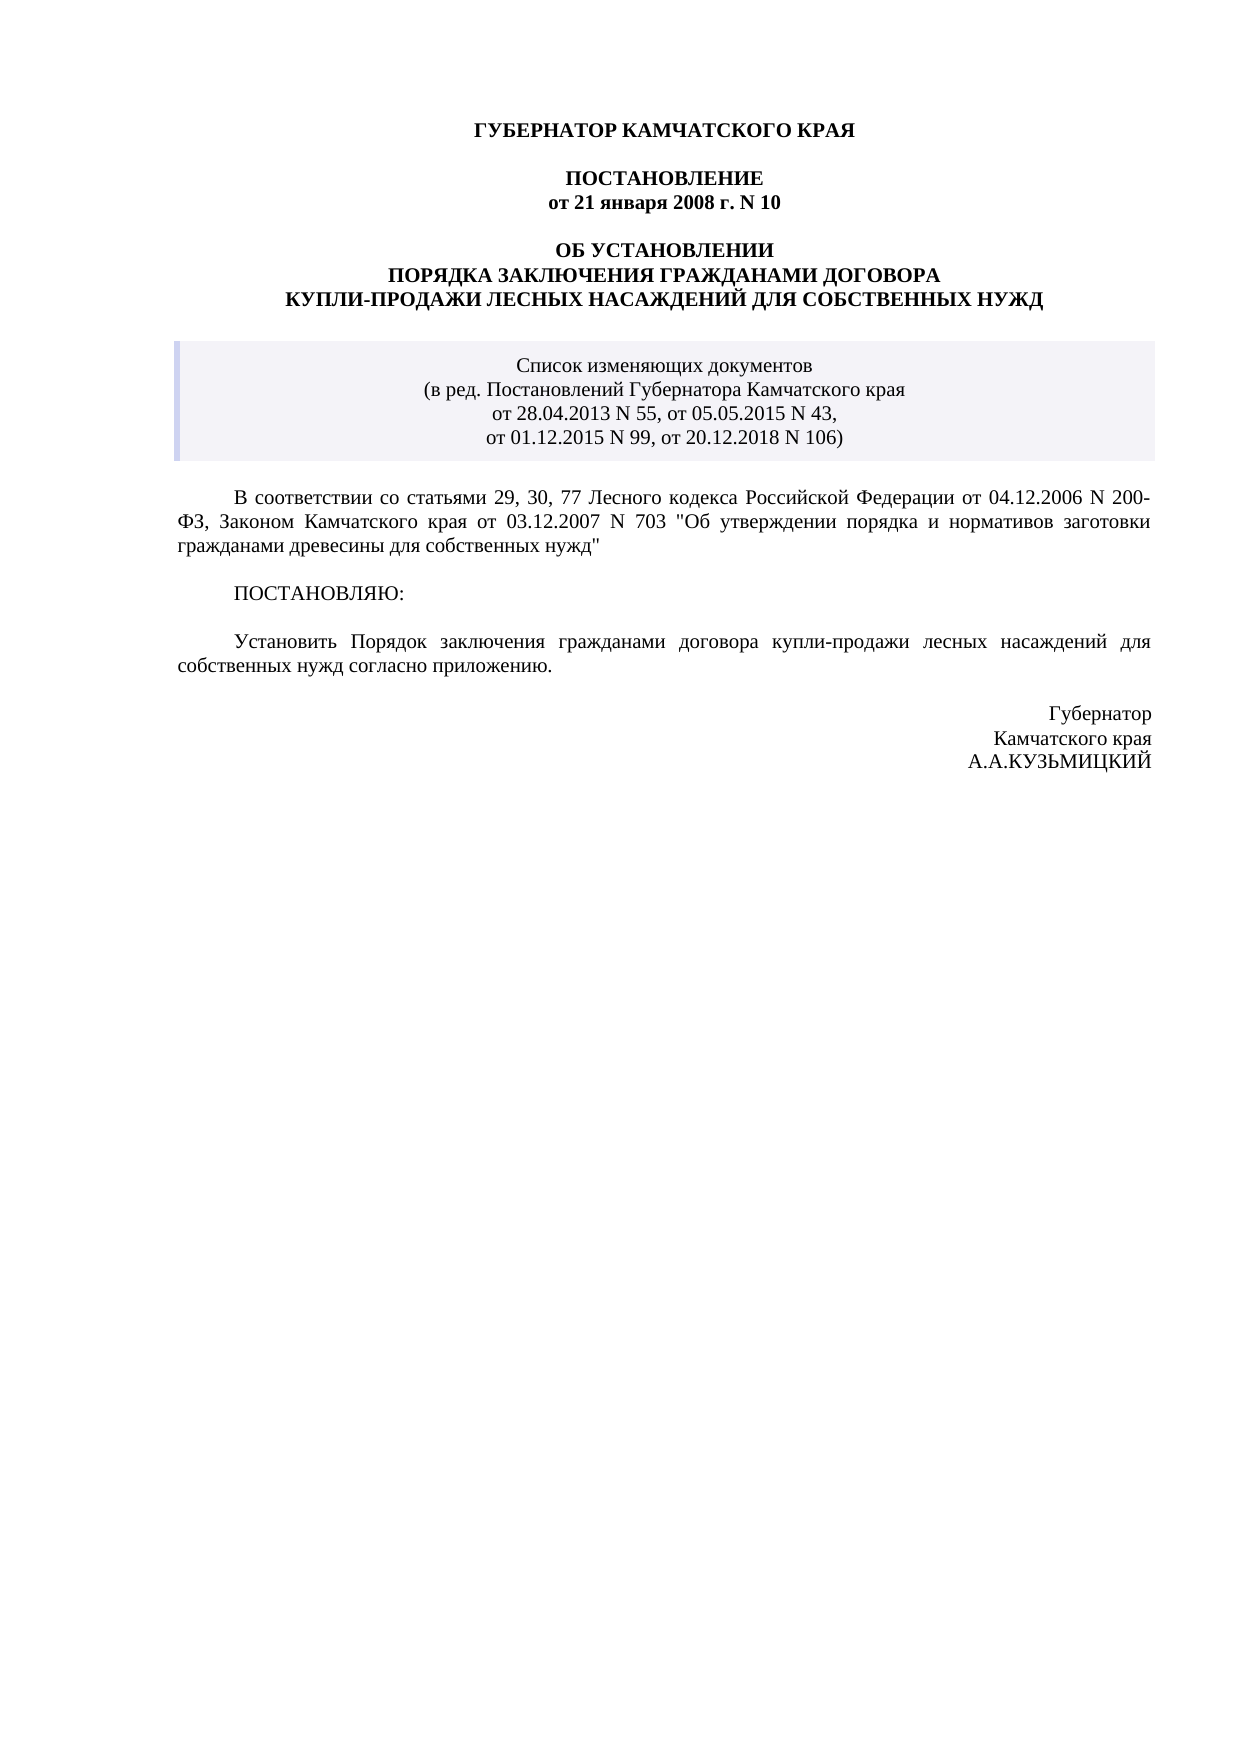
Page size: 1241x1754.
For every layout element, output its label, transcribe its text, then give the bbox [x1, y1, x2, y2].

title ОБ УСТАНОВЛЕНИИ [177, 238, 1152, 262]
text Губернатор [177, 701, 1152, 725]
text В соответствии со статьями 29, 30, 77 Лесного кодекса Российской Федерации от 04.12.2006 N 200-ФЗ, Законом Камчатского края от 03.12.2007 N 703 "Об утверждении порядка и нормативов заготовки гражданами древесины для собственных нужд" [177, 485, 1152, 557]
text Установить Порядок заключения гражданами договора купли-продажи лесных насаждений для собственных нужд согласно приложению. [177, 629, 1152, 677]
title ПОРЯДКА ЗАКЛЮЧЕНИЯ ГРАЖДАНАМИ ДОГОВОРА [177, 262, 1152, 287]
text Камчатского края [177, 725, 1152, 749]
title от 21 января 2008 г. N 10 [177, 190, 1152, 214]
title ПОСТАНОВЛЕНИЕ [177, 166, 1152, 190]
text А.А.КУЗЬМИЦКИЙ [177, 749, 1152, 773]
title ГУБЕРНАТОР КАМЧАТСКОГО КРАЯ [177, 118, 1152, 142]
text ПОСТАНОВЛЯЮ: [177, 581, 1152, 605]
table_header Список изменяющих документов (в ред. Постановлений Губернатора Камчатского края от 28.04.2013 N 55, от 05.05.2015 N 43, от 01.12.2015 N 99, от 20.12.2018 N 106) [180, 341, 1149, 461]
title КУПЛИ-ПРОДАЖИ ЛЕСНЫХ НАСАЖДЕНИЙ ДЛЯ СОБСТВЕННЫХ НУЖД [177, 287, 1152, 311]
